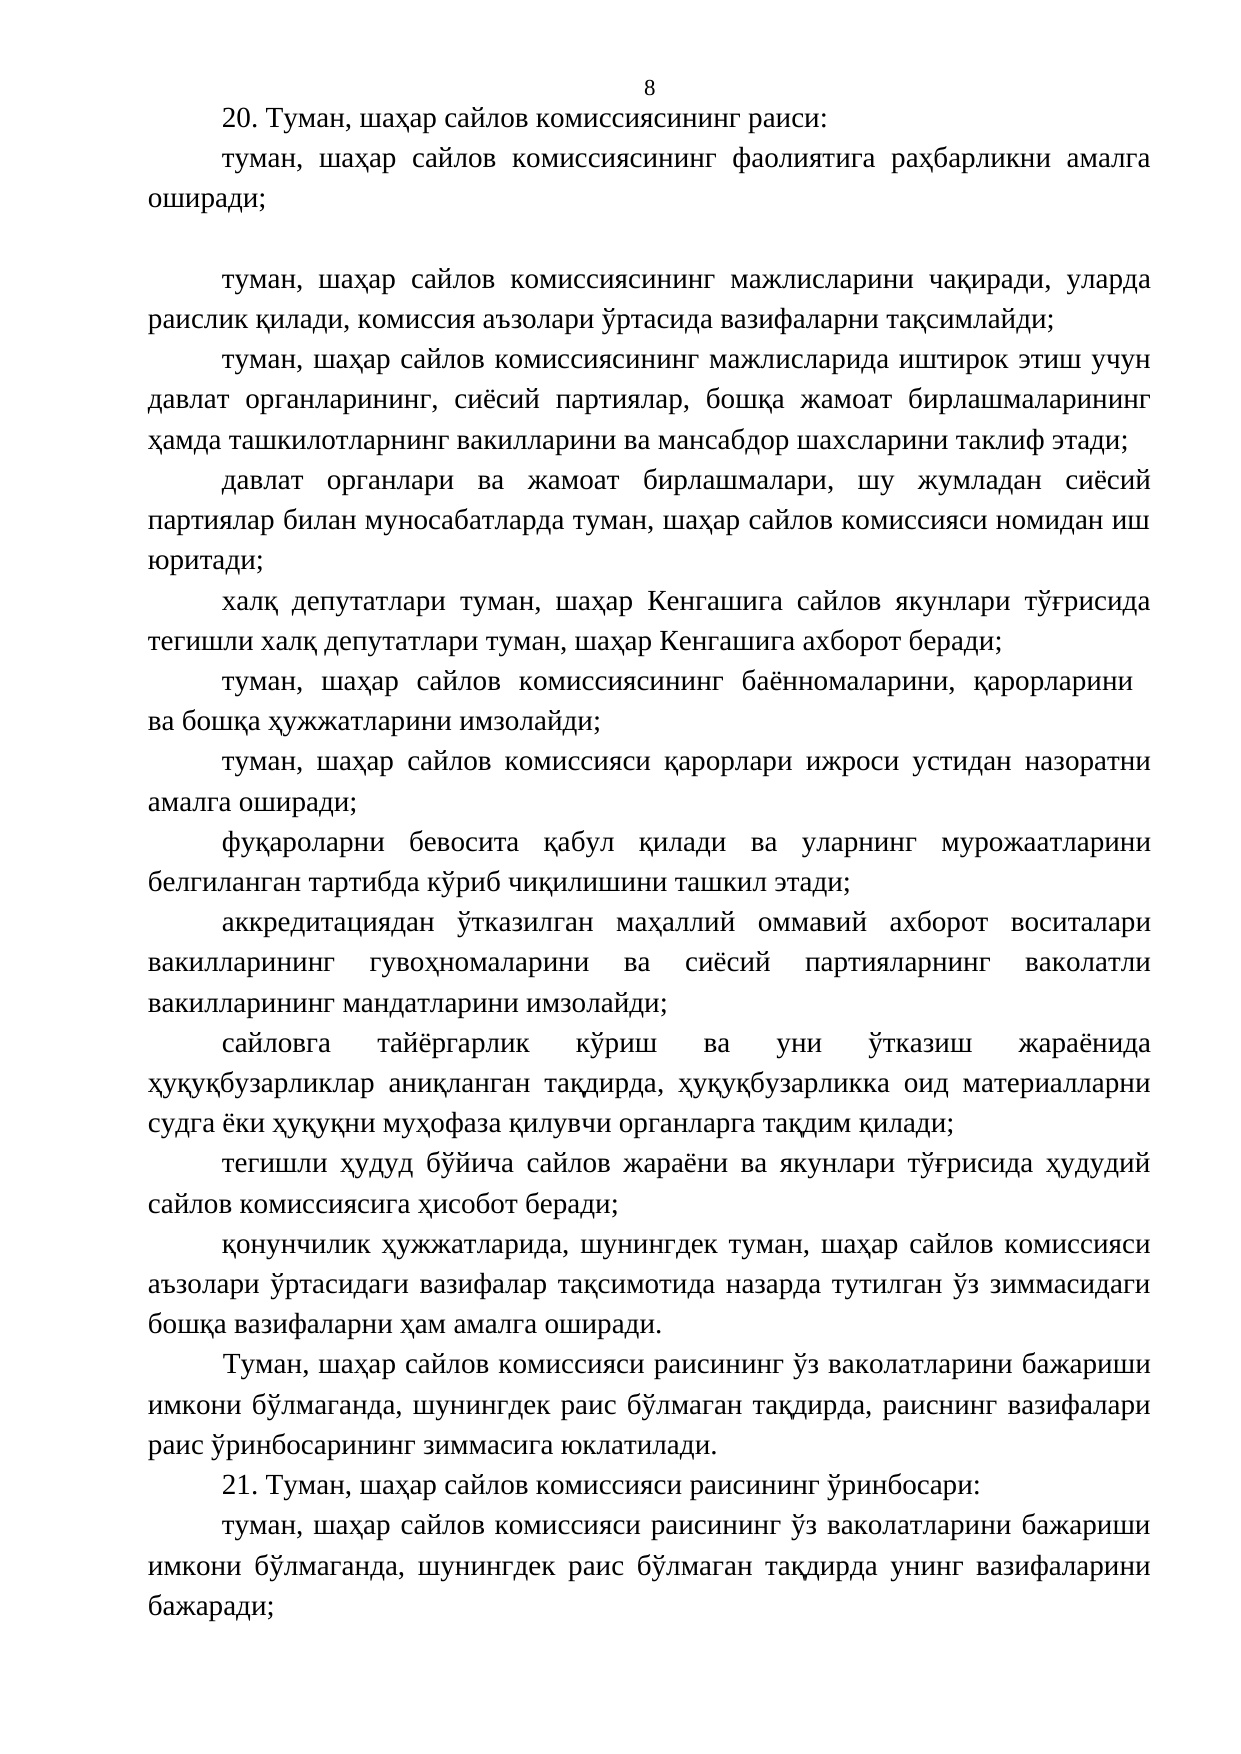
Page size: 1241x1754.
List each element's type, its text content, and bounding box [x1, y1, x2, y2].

text туман, шаҳар сайлов комиссиясининг баённомаларини, қарорларини ва бошқа ҳужжатларини имзолайди; [148, 663, 1152, 737]
text халқ депутатлари туман, шаҳар Кенгашига сайлов якунлари тўғрисида тегишли халқ депутатлари туман, шаҳар Кенгашига ахборот беради; [148, 583, 1152, 656]
text туман, шаҳар сайлов комиссиясининг мажлисларини чақиради, уларда раислик қилади, комиссия аъзолари ўртасида вазифаларни тақсимлайди; [148, 261, 1152, 335]
text Туман, шаҳар сайлов комиссияси раисининг ўз ваколатларини бажариши имкони бўлмаганда, шунингдек раис бўлмаган тақдирда, раиснинг вазифалари раис ўринбосарининг зиммасига юклатилади. [148, 1347, 1152, 1461]
text 21. Туман, шаҳар сайлов комиссияси раисининг ўринбосари: [148, 1467, 1152, 1501]
text қонунчилик ҳужжатларида, шунингдек туман, шаҳар сайлов комиссияси аъзолари ўртасидаги вазифалар тақсимотида назарда тутилган ўз зиммасидаги бошқа вазифаларни ҳам амалга оширади. [148, 1226, 1152, 1340]
text фуқароларни бевосита қабул қилади ва уларнинг мурожаатларини белгиланган тартибда кўриб чиқилишини ташкил этади; [148, 824, 1152, 898]
text тегишли ҳудуд бўйича сайлов жараёни ва якунлари тўғрисида ҳудудий сайлов комиссиясига ҳисобот беради; [148, 1146, 1152, 1219]
text аккредитациядан ўтказилган маҳаллий оммавий ахборот воситалари вакилларининг гувоҳномаларини ва сиёсий партияларнинг ваколатли вакилларининг мандатларини имзолайди; [148, 904, 1152, 1018]
text сайловга тайёргарлик кўриш ва уни ўтказиш жараёнида ҳуқуқбузарликлар аниқланган тақдирда, ҳуқуқбузарликка оид материалларни судга ёки ҳуқуқни муҳофаза қилувчи органларга тақдим қилади; [148, 1025, 1152, 1139]
text туман, шаҳар сайлов комиссияси қарорлари ижроси устидан назоратни амалга оширади; [148, 743, 1152, 817]
text 20. Туман, шаҳар сайлов комиссиясининг раиси: [148, 100, 1152, 134]
text туман, шаҳар сайлов комиссияси раисининг ўз ваколатларини бажариши имкони бўлмаганда, шунингдек раис бўлмаган тақдирда унинг вазифаларини бажаради; [148, 1507, 1152, 1621]
text давлат органлари ва жамоат бирлашмалари, шу жумладан сиёсий партиялар билан муносабатларда туман, шаҳар сайлов комиссияси номидан иш юритади; [148, 462, 1152, 576]
text туман, шаҳар сайлов комиссиясининг фаолиятига раҳбарликни амалга оширади; [148, 140, 1152, 214]
text туман, шаҳар сайлов комиссиясининг мажлисларида иштирок этиш учун давлат органларининг, сиёсий партиялар, бошқа жамоат бирлашмаларининг ҳамда ташкилотларнинг вакилларини ва мансабдор шахсларини таклиф этади; [148, 341, 1152, 455]
